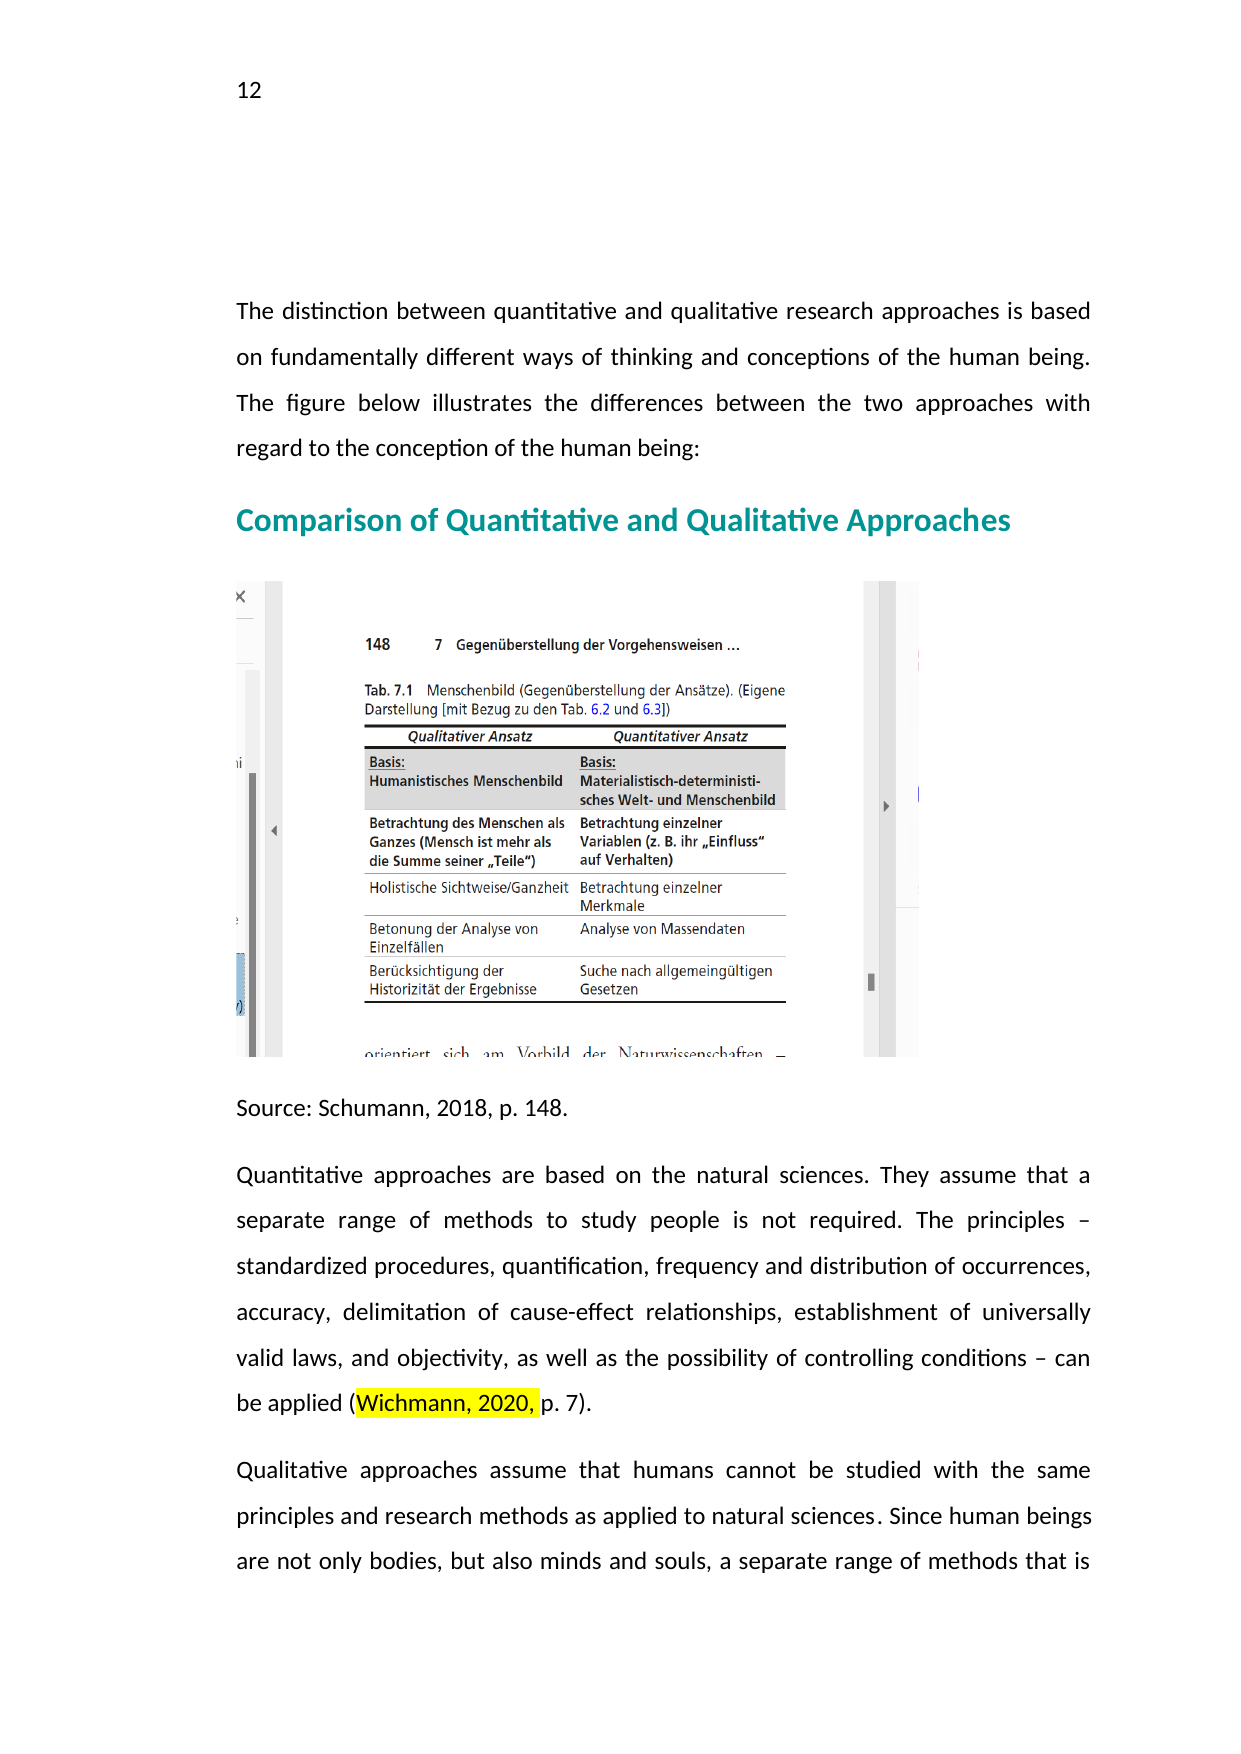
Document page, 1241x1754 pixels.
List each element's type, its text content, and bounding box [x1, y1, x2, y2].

text Comparison of Quantitative and Qualitative Approaches [236, 499, 1092, 540]
text Quantitative approaches are based on the natural sciences. They assume that a separate range of methods to study people is not required. The principles – standardized procedures, quantification, frequency and distribution of occurrences, accuracy, delimitation of cause-effect relationships, establishment of universally valid laws, and objectivity, as well as the possibility of controlling conditions – can be applied (Wichmann, 2020, p. 7). [236, 1159, 1092, 1418]
text The distinction between quantitative and qualitative research approaches is based on fundamentally different ways of thinking and conceptions of the human being. The figure below illustrates the differences between the two approaches with regard to the conception of the human being: [236, 295, 1092, 463]
text Source: Schumann, 2018, p. 148. [236, 1092, 1092, 1123]
picture [236, 581, 919, 1057]
